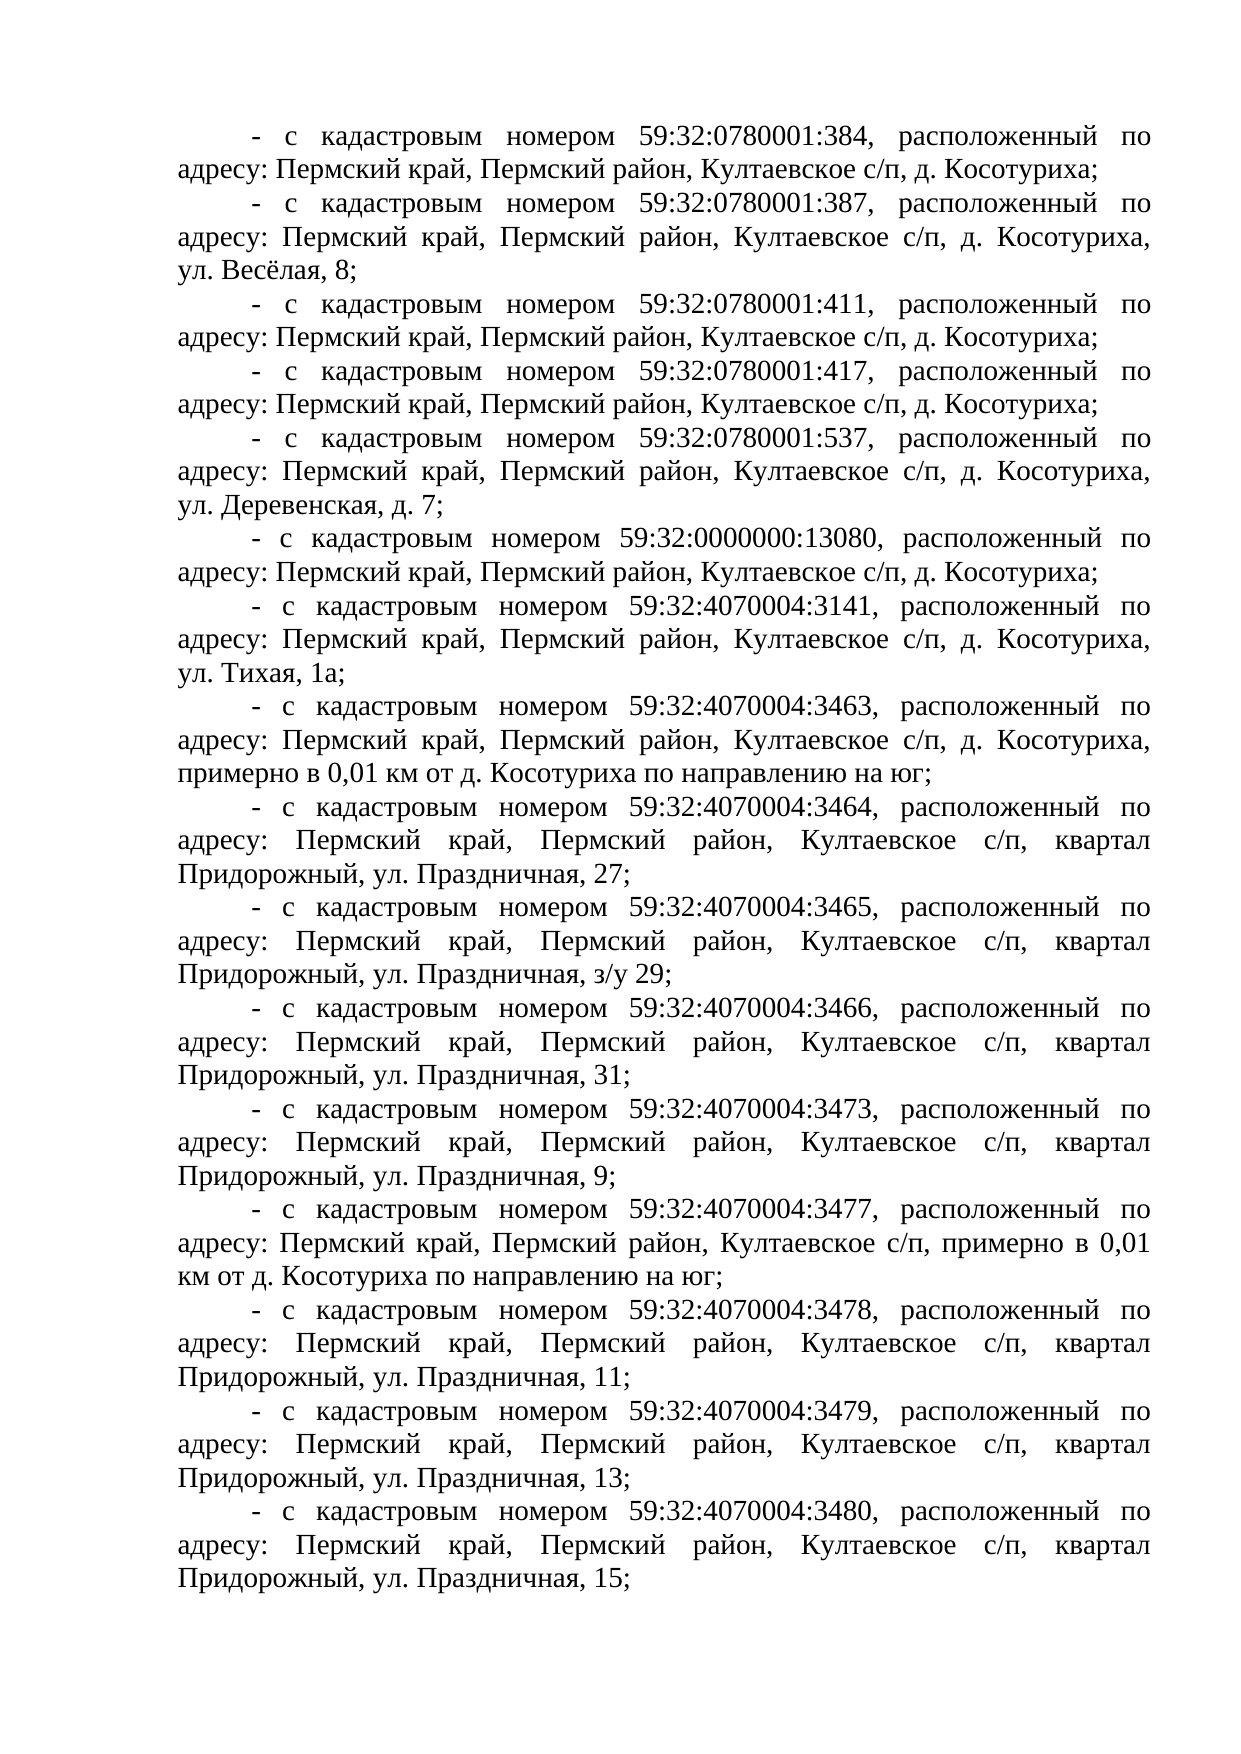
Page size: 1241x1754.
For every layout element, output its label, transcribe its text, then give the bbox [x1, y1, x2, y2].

text - с кадастровым номером 59:32:4070004:3463, расположенный по адресу: Пермский край, Пермский район, Култаевское с/п, д. Косотуриха, примерно в 0,01 км от д. Косотуриха по направлению на юг; [177, 688, 1152, 789]
text - с кадастровым номером 59:32:4070004:3473, расположенный по адресу: Пермский край, Пермский район, Култаевское с/п, квартал Придорожный, ул. Праздничная, 9; [177, 1091, 1152, 1191]
text - с кадастровым номером 59:32:4070004:3465, расположенный по адресу: Пермский край, Пермский район, Култаевское с/п, квартал Придорожный, ул. Праздничная, з/у 29; [177, 889, 1152, 990]
text - с кадастровым номером 59:32:0780001:387, расположенный по адресу: Пермский край, Пермский район, Култаевское с/п, д. Косотуриха, ул. Весёлая, 8; [177, 185, 1152, 286]
text - с кадастровым номером 59:32:0000000:13080, расположенный по адресу: Пермский край, Пермский район, Култаевское с/п, д. Косотуриха; [177, 521, 1152, 588]
text - с кадастровым номером 59:32:4070004:3466, расположенный по адресу: Пермский край, Пермский район, Култаевское с/п, квартал Придорожный, ул. Праздничная, 31; [177, 990, 1152, 1091]
text - с кадастровым номером 59:32:4070004:3479, расположенный по адресу: Пермский край, Пермский район, Култаевское с/п, квартал Придорожный, ул. Праздничная, 13; [177, 1393, 1152, 1493]
text - с кадастровым номером 59:32:0780001:384, расположенный по адресу: Пермский край, Пермский район, Култаевское с/п, д. Косотуриха; [177, 118, 1152, 185]
text - с кадастровым номером 59:32:4070004:3141, расположенный по адресу: Пермский край, Пермский район, Култаевское с/п, д. Косотуриха, ул. Тихая, 1а; [177, 588, 1152, 688]
text - с кадастровым номером 59:32:4070004:3480, расположенный по адресу: Пермский край, Пермский район, Култаевское с/п, квартал Придорожный, ул. Праздничная, 15; [177, 1493, 1152, 1594]
text - с кадастровым номером 59:32:4070004:3464, расположенный по адресу: Пермский край, Пермский район, Култаевское с/п, квартал Придорожный, ул. Праздничная, 27; [177, 789, 1152, 889]
text - с кадастровым номером 59:32:4070004:3477, расположенный по адресу: Пермский край, Пермский район, Култаевское с/п, примерно в 0,01 км от д. Косотуриха по направлению на юг; [177, 1191, 1152, 1292]
text - с кадастровым номером 59:32:0780001:417, расположенный по адресу: Пермский край, Пермский район, Култаевское с/п, д. Косотуриха; [177, 353, 1152, 420]
text - с кадастровым номером 59:32:0780001:537, расположенный по адресу: Пермский край, Пермский район, Култаевское с/п, д. Косотуриха, ул. Деревенская, д. 7; [177, 420, 1152, 521]
text - с кадастровым номером 59:32:4070004:3478, расположенный по адресу: Пермский край, Пермский район, Култаевское с/п, квартал Придорожный, ул. Праздничная, 11; [177, 1292, 1152, 1393]
text - с кадастровым номером 59:32:0780001:411, расположенный по адресу: Пермский край, Пермский район, Култаевское с/п, д. Косотуриха; [177, 286, 1152, 353]
